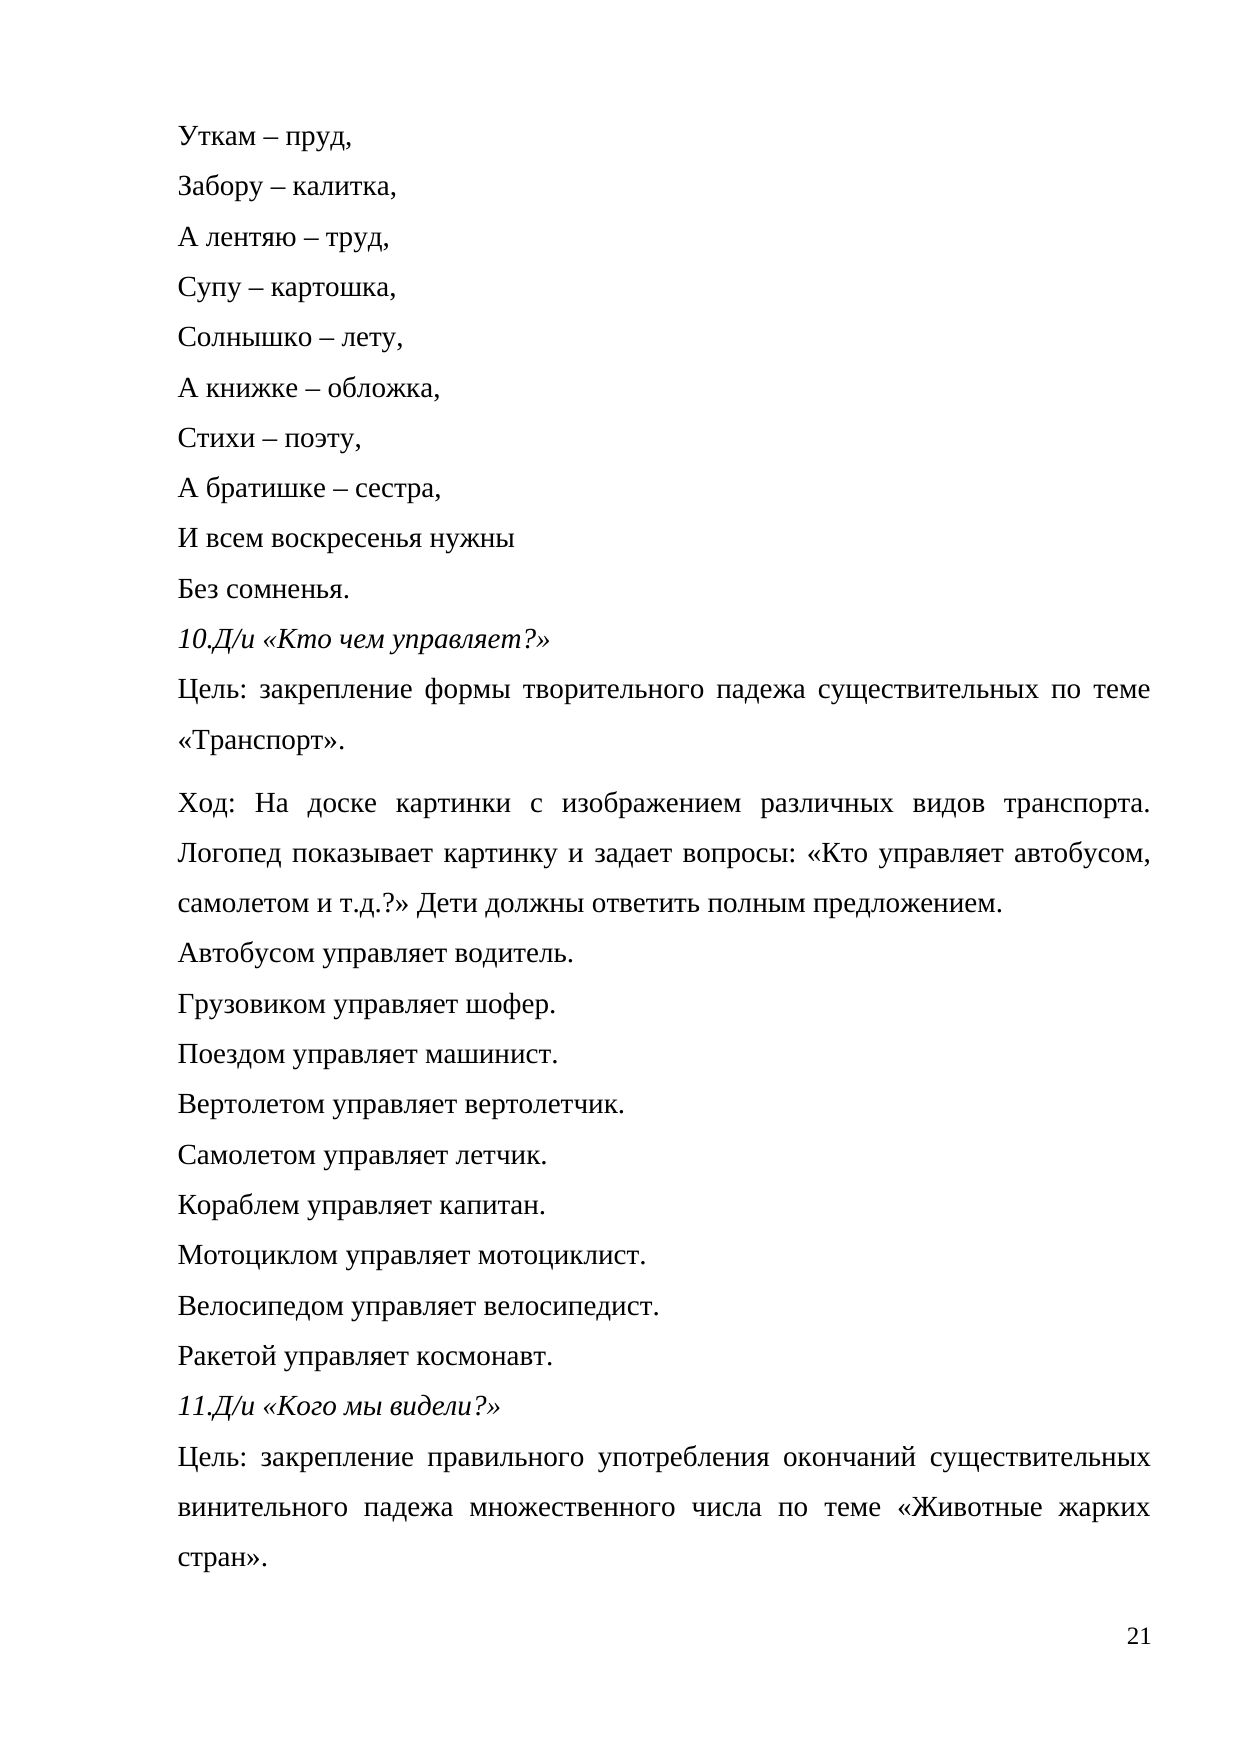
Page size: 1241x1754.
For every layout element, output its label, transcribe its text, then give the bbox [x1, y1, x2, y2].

text 10.Д/и «Кто чем управляет?» [177, 621, 1152, 655]
text А лентяю – труд, [177, 219, 1152, 252]
text 11.Д/и «Кого мы видели?» [177, 1388, 1152, 1422]
text Мотоциклом управляет мотоциклист. [177, 1237, 1152, 1271]
text А книжке – обложка, [177, 370, 1152, 403]
text Без сомненья. [177, 571, 1152, 604]
text Кораблем управляет капитан. [177, 1187, 1152, 1221]
text Ход: На доске картинки с изображением различных видов транспорта. Логопед показывает картинку и задает вопросы: «Кто управляет автобусом, самолетом и т.д.?» Дети должны ответить полным предложением. [177, 785, 1152, 919]
text И всем воскресенья нужны [177, 521, 1152, 554]
text Стихи – поэту, [177, 420, 1152, 453]
text А братишке – сестра, [177, 470, 1152, 504]
text Ракетой управляет космонавт. [177, 1338, 1152, 1372]
text Поездом управляет машинист. [177, 1036, 1152, 1070]
text Автобусом управляет водитель. [177, 936, 1152, 969]
text Грузовиком управляет шофер. [177, 986, 1152, 1019]
text Солнышко – лету, [177, 319, 1152, 353]
text Цель: закрепление правильного употребления окончаний существительных винительного падежа множественного числа по теме «Животные жарких стран». [177, 1439, 1152, 1573]
text Цель: закрепление формы творительного падежа существительных по теме «Транспорт». [177, 672, 1152, 755]
text Велосипедом управляет велосипедист. [177, 1288, 1152, 1321]
text Забору – калитка, [177, 168, 1152, 202]
text Уткам – пруд, [177, 118, 1152, 152]
text Вертолетом управляет вертолетчик. [177, 1087, 1152, 1120]
text Самолетом управляет летчик. [177, 1137, 1152, 1170]
text Супу – картошка, [177, 269, 1152, 303]
